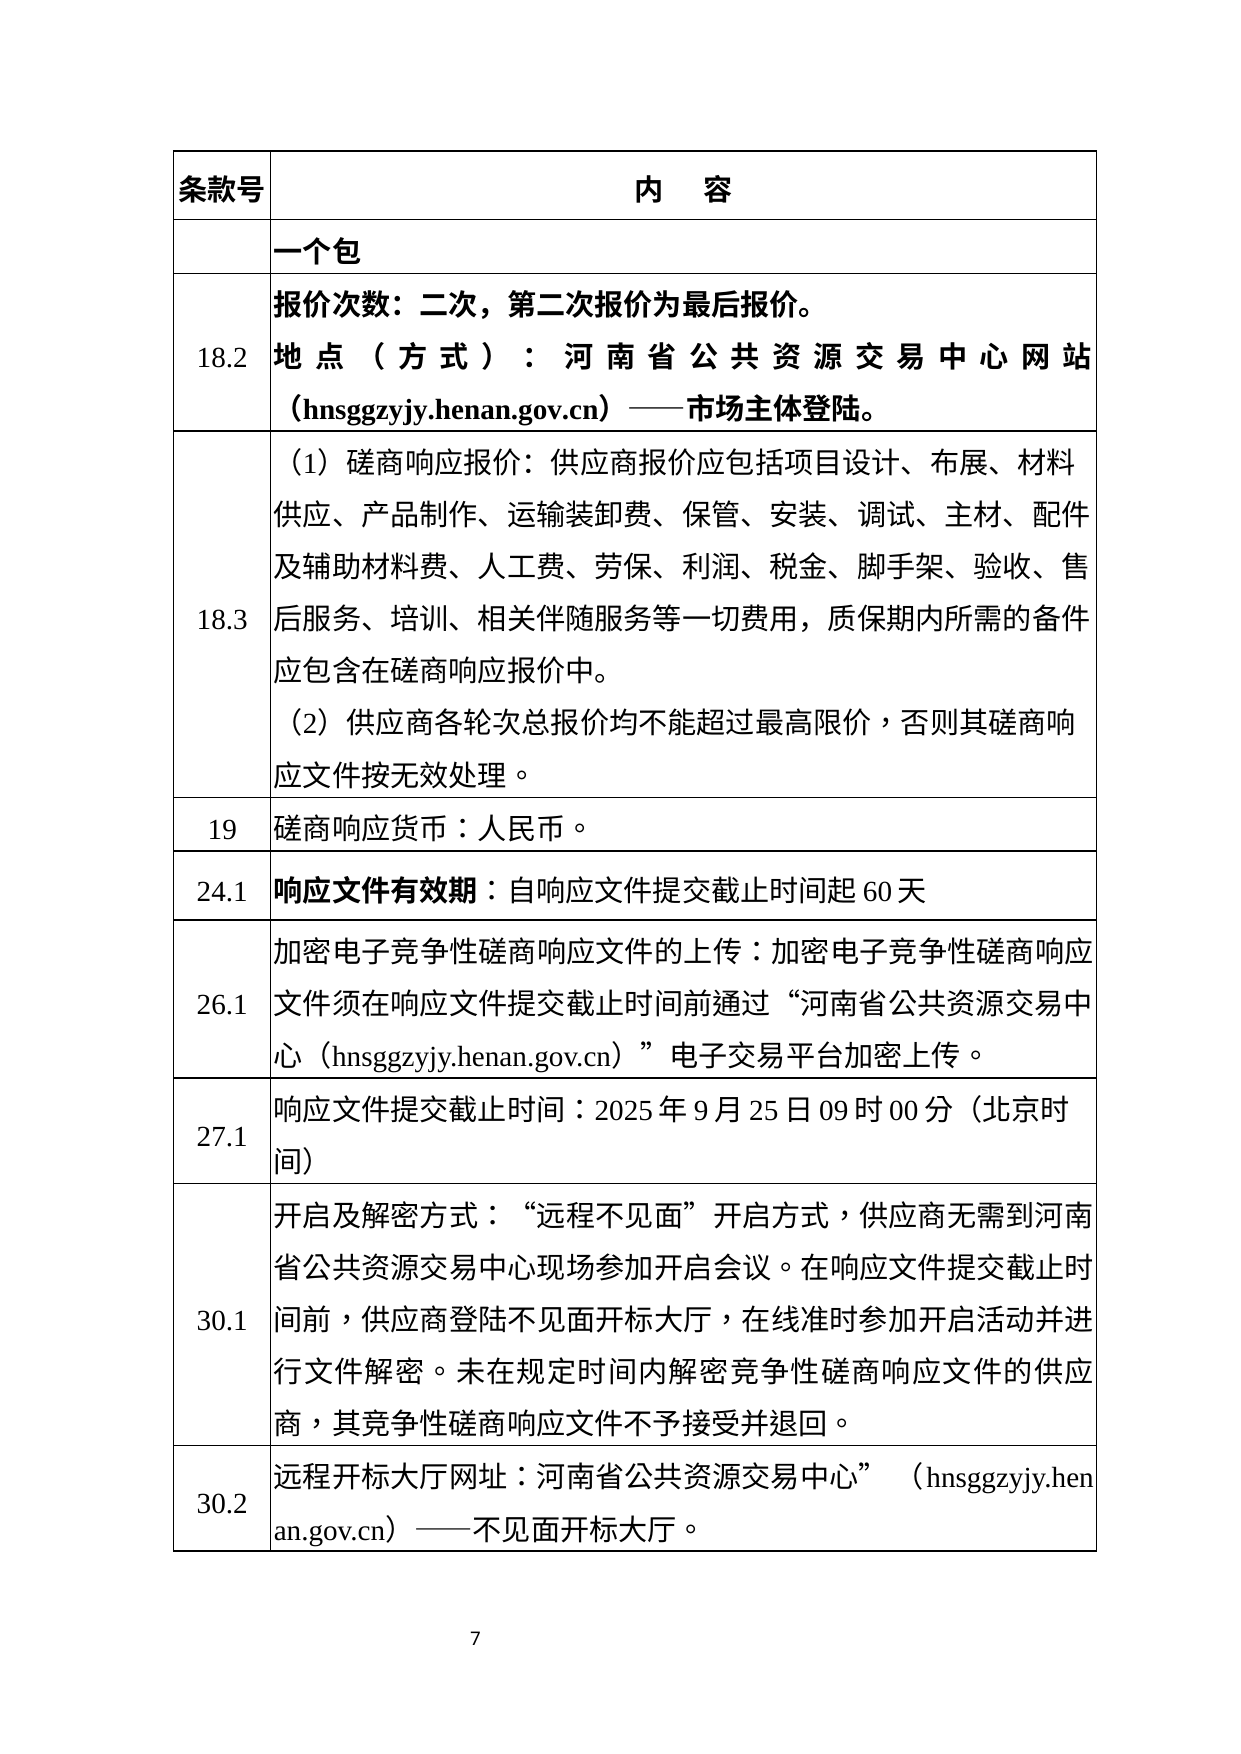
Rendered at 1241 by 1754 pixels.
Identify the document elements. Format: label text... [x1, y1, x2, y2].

table_cell 30.1 [174, 1184, 270, 1445]
table_header 条款号 [174, 152, 270, 219]
table_cell 18.3 [174, 432, 270, 796]
table_cell 远程开标大厅网址：河南省公共资源交易中心” （hnsggzyjy.henan.gov.cn）——不见面开标大厅。 [271, 1446, 1096, 1550]
table_cell 磋商响应货币：人民币。 [271, 798, 1096, 850]
table_cell 加密电子竞争性磋商响应文件的上传：加密电子竞争性磋商响应文件须在响应文件提交截止时间前通过“河南省公共资源交易中心（hnsggzyjy.henan.gov.cn）”电子交易平台加密上传。 [271, 921, 1096, 1077]
table_cell 响应文件提交截止时间：2025年9月25日09时00分（北京时间） [271, 1079, 1096, 1183]
table_header 内 容 [271, 152, 1096, 219]
table_cell 26.1 [174, 921, 270, 1077]
table_cell 响应文件有效期：自响应文件提交截止时间起60天 [271, 852, 1096, 919]
table_cell 开启及解密方式：“远程不见面”开启方式，供应商无需到河南省公共资源交易中心现场参加开启会议。在响应文件提交截止时间前，供应商登陆不见面开标大厅，在线准时参加开启活动并进行文件解密。未在规定时间内解密竞争性磋商响应文件的供应商，其竞争性磋商响应文件不予接受并退回。 [271, 1184, 1096, 1445]
table_cell 30.2 [174, 1446, 270, 1550]
table_cell 19 [174, 798, 270, 850]
table_cell 24.1 [174, 852, 270, 919]
table_cell （1）磋商响应报价：供应商报价应包括项目设计、布展、材料供应、产品制作、运输装卸费、保管、安装、调试、主材、配件及辅助材料费、人工费、劳保、利润、税金、脚手架、验收、售后服务、培训、相关伴随服务等一切费用，质保期内所需的备件应包含在磋商响应报价中。 （2）供应商各轮次总报价均不能超过最高限价，否则其磋商响应文件按无效处理。 [271, 432, 1096, 796]
table_cell 如供应商对多个分包进行磋商响应，按照分包顺序可以成交 一个包 [271, 220, 1096, 272]
table_cell 16 [174, 220, 270, 272]
table_cell 报价次数：二次，第二次报价为最后报价。 地点（方式）：河南省公共资源交易中心网站（hnsggzyjy.henan.gov.cn）——市场主体登陆。 [271, 274, 1096, 430]
table_cell 18.2 [174, 274, 270, 430]
table_cell 27.1 [174, 1079, 270, 1183]
